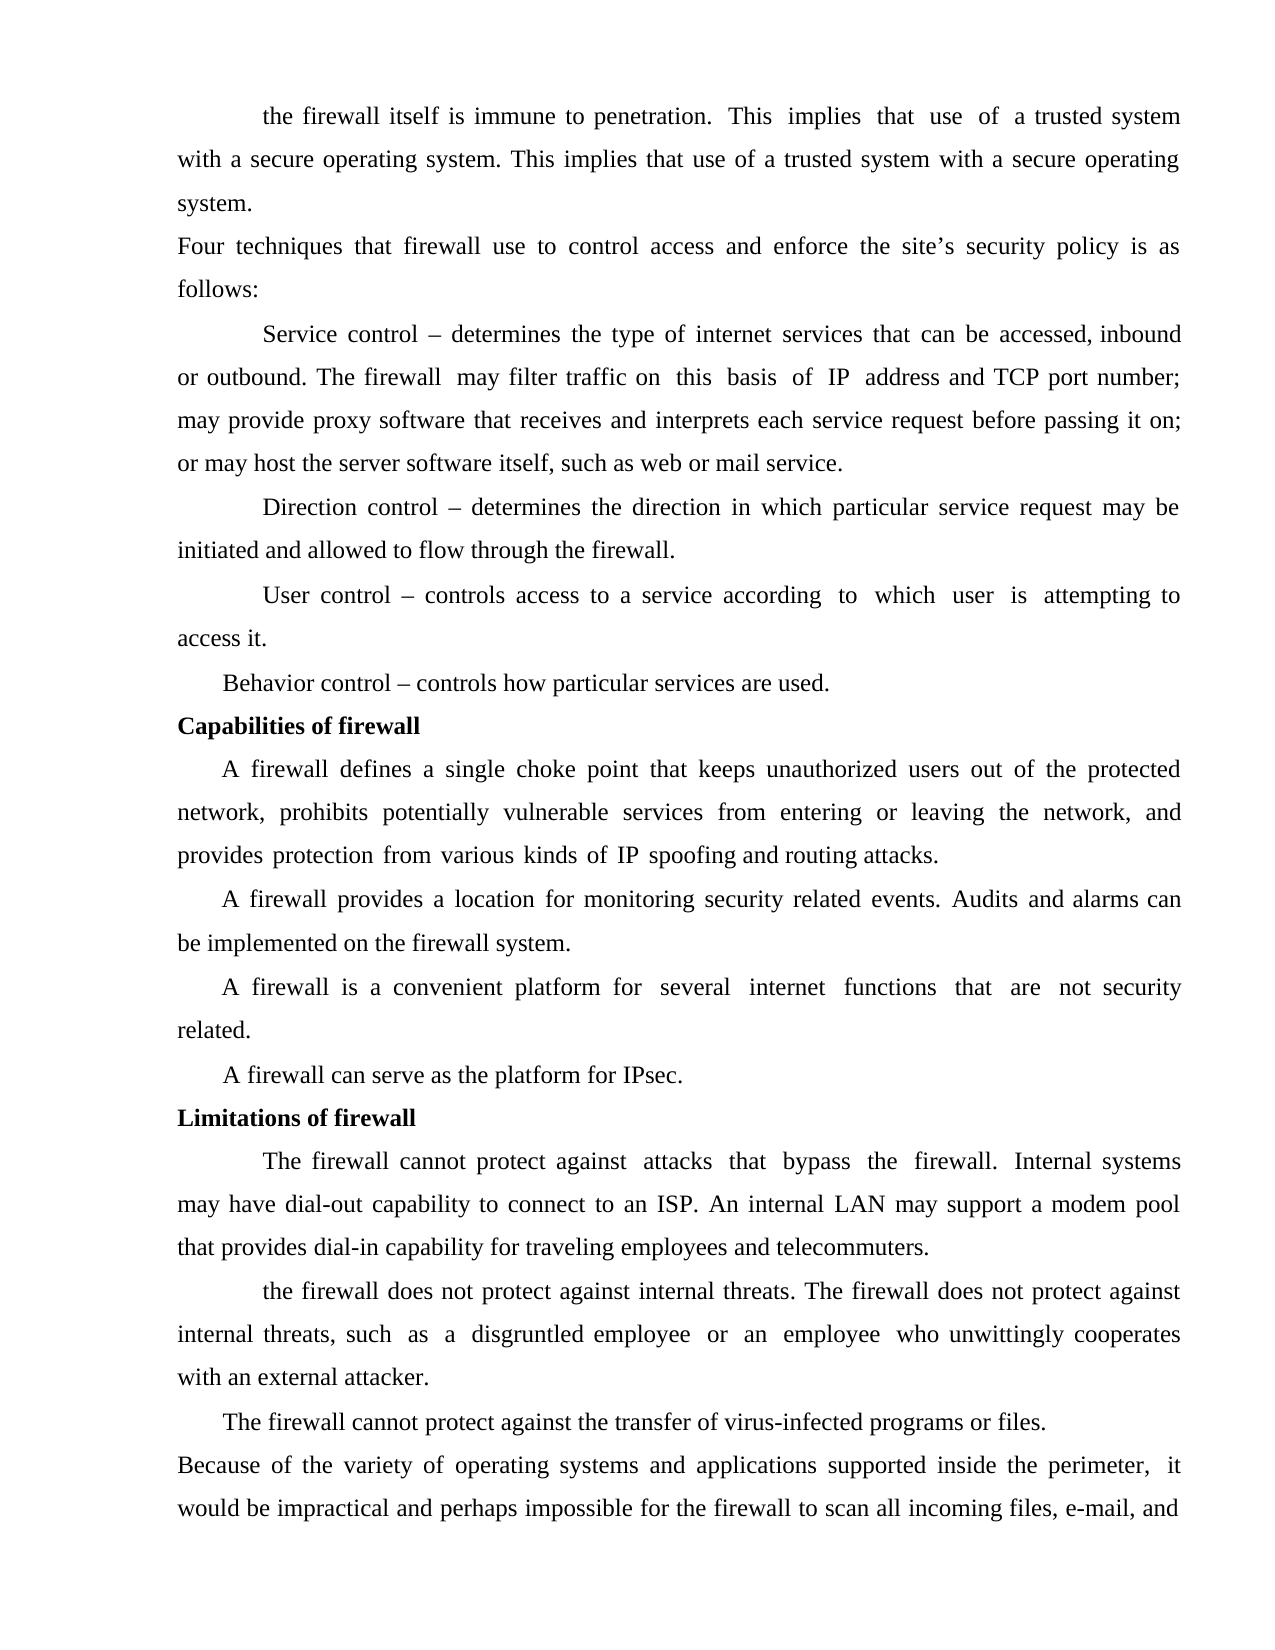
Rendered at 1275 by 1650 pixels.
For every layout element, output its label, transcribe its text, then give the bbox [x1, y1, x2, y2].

text the firewall itself is immune to penetration. This implies that use of a trusted system with a secure operating system. This implies that use of a trusted system with a secure operating system. [177, 101, 1181, 216]
text Four techniques that firewall use to control access and enforce the site’s security policy is as follows: [177, 231, 1181, 303]
text A firewall provides a location for monitoring security related events. Audits and alarms can be implemented on the firewall system. [177, 884, 1181, 956]
subtitle Limitations of firewall [177, 1103, 1248, 1132]
subtitle Capabilities of firewall [177, 711, 1248, 740]
text A firewall can serve as the platform for IPsec. [222, 1060, 1248, 1089]
text Direction control – determines the direction in which particular service request may be initiated and allowed to flow through the firewall. [177, 492, 1181, 564]
text the firewall does not protect against internal threats. The firewall does not protect against internal threats, such as a disgruntled employee or an employee who unwittingly cooperates with an external attacker. [177, 1276, 1181, 1391]
text User control – controls access to a service according to which user is attempting to access it. [177, 580, 1181, 652]
text A firewall defines a single choke point that keeps unauthorized users out of the protected network, prohibits potentially vulnerable services from entering or leaving the network, and provides protection from various kinds of IP spoofing and routing attacks. [177, 754, 1181, 869]
text Behavior control – controls how particular services are used. [222, 668, 1248, 696]
text A firewall is a convenient platform for several internet functions that are not security related. [177, 972, 1182, 1044]
text Because of the variety of operating systems and applications supported inside the perimeter, it would be impractical and perhaps impossible for the firewall to scan all incoming files, e-mail, and [177, 1450, 1181, 1522]
text The firewall cannot protect against attacks that bypass the firewall. Internal systems may have dial-out capability to connect to an ISP. An internal LAN may support a modem pool that provides dial-in capability for traveling employees and telecommuters. [177, 1146, 1181, 1261]
text Service control – determines the type of internet services that can be accessed, inbound or outbound. The firewall may filter traffic on this basis of IP address and TCP port number; may provide proxy software that receives and interprets each service request before passing it on; or may host the server software itself, such as web or mail service. [177, 319, 1181, 477]
text The firewall cannot protect against the transfer of virus-infected programs or files. [222, 1407, 1248, 1436]
